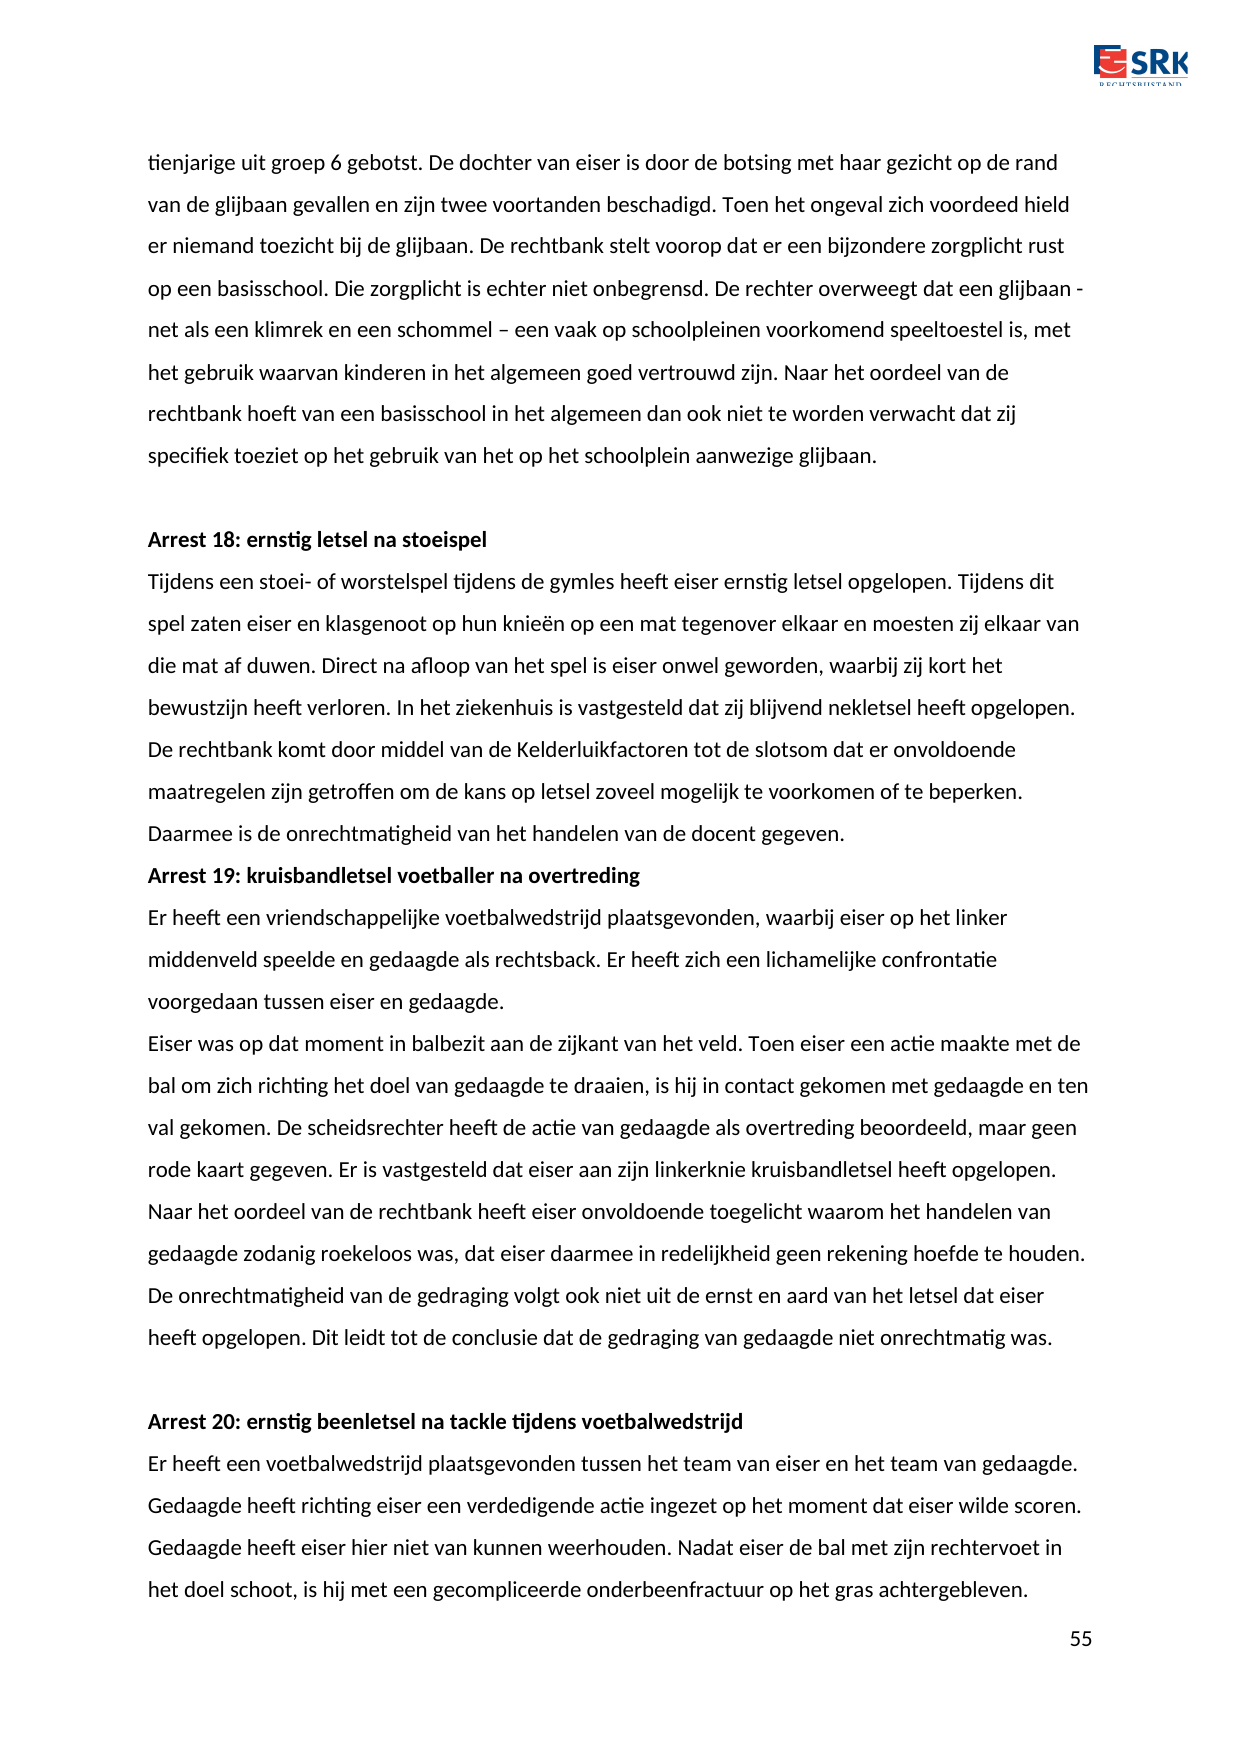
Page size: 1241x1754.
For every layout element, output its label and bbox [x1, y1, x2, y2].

text [148, 148, 1092, 1603]
picture [1094, 45, 1188, 86]
